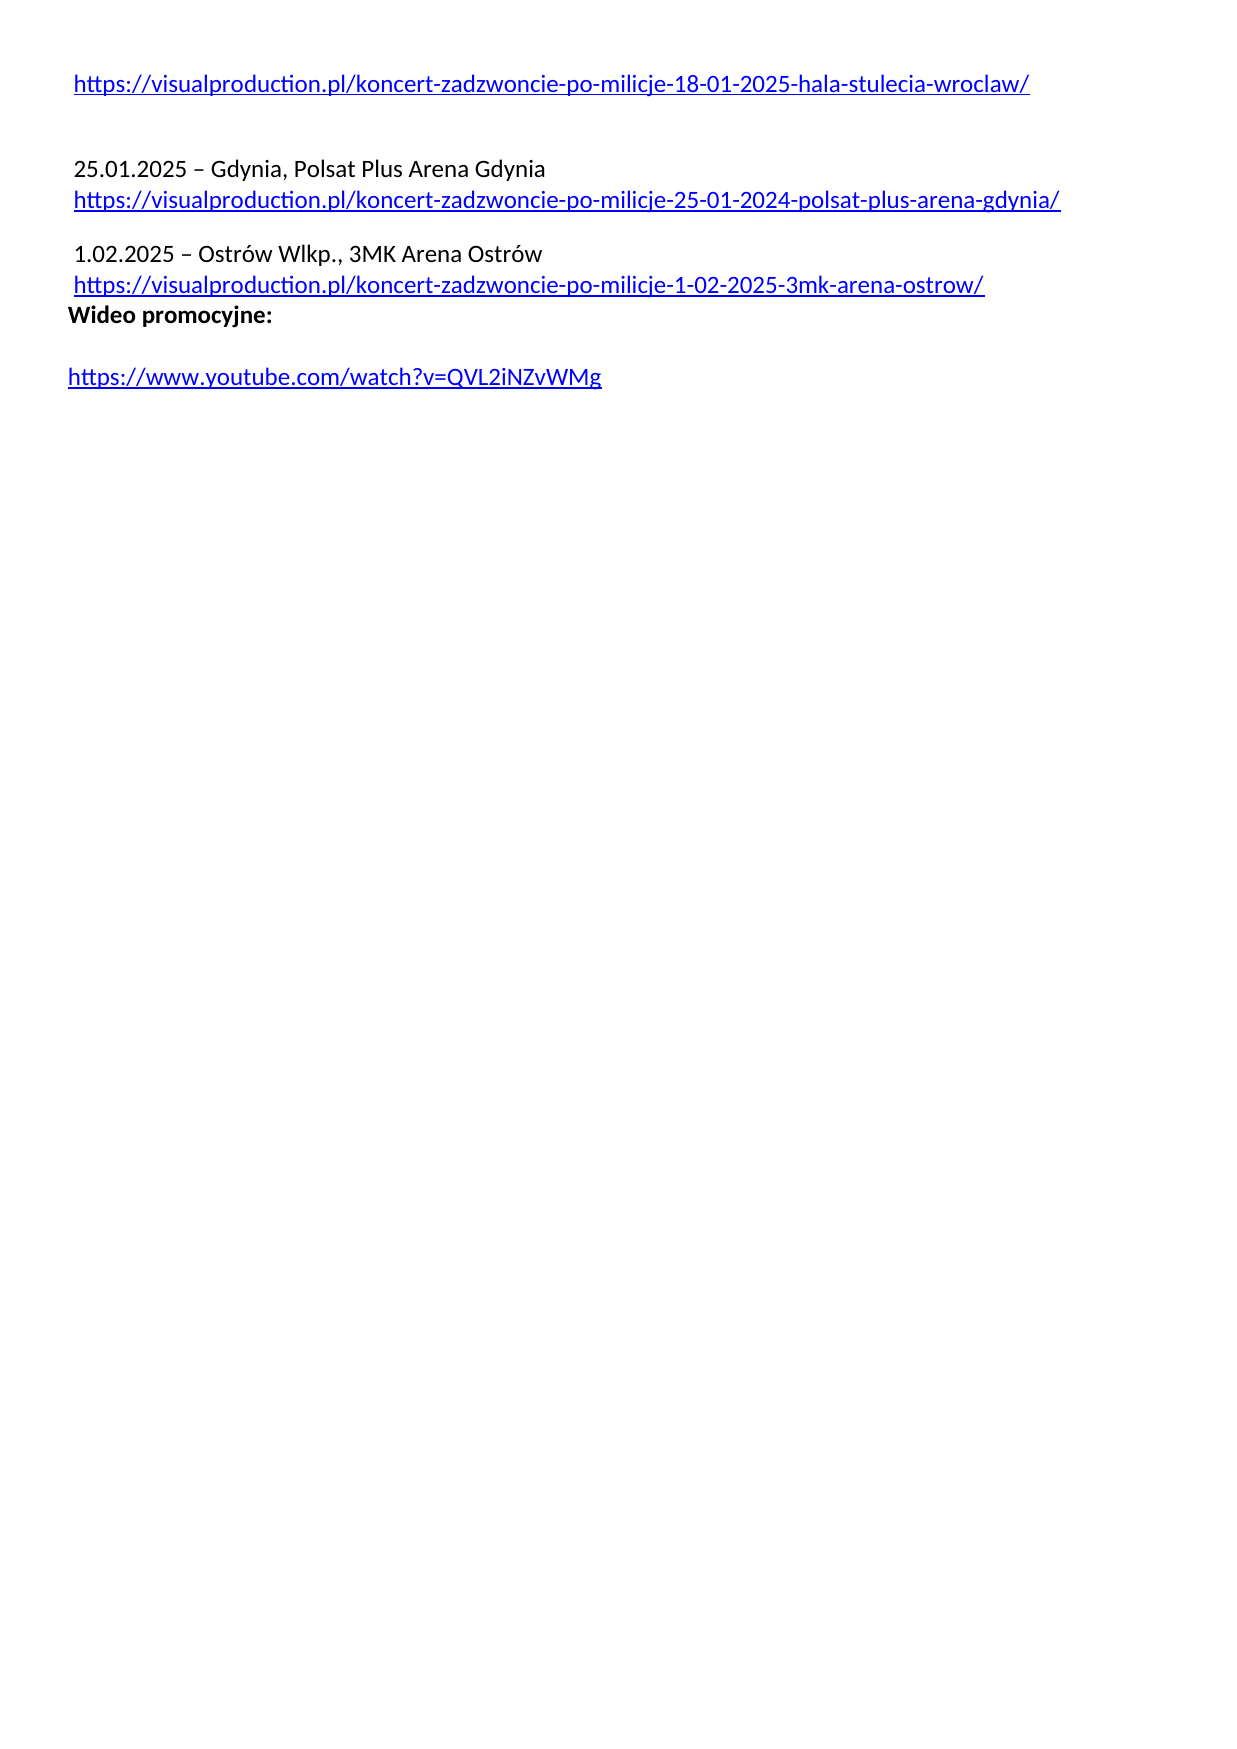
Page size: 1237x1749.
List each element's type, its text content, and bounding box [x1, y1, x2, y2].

text https://visualproduction.pl/koncert-zadzwoncie-po-milicje-1-02-2025-3mk-arena-ostrow/ [68, 269, 1169, 299]
text https://www.youtube.com/watch?v=QVL2iNZvWMg [68, 361, 1169, 392]
text https://visualproduction.pl/koncert-zadzwoncie-po-milicje-25-01-2024-polsat-plus-arena-gdynia/ [68, 184, 1169, 214]
text 1.02.2025 – Ostrów Wlkp., 3MK Arena Ostrów [68, 238, 1169, 269]
text 25.01.2025 – Gdynia, Polsat Plus Arena Gdynia [68, 153, 1169, 184]
text https://visualproduction.pl/koncert-zadzwoncie-po-milicje-18-01-2025-hala-stulecia-wroclaw/ [68, 68, 1169, 98]
text Wideo promocyjne: [68, 299, 1169, 330]
